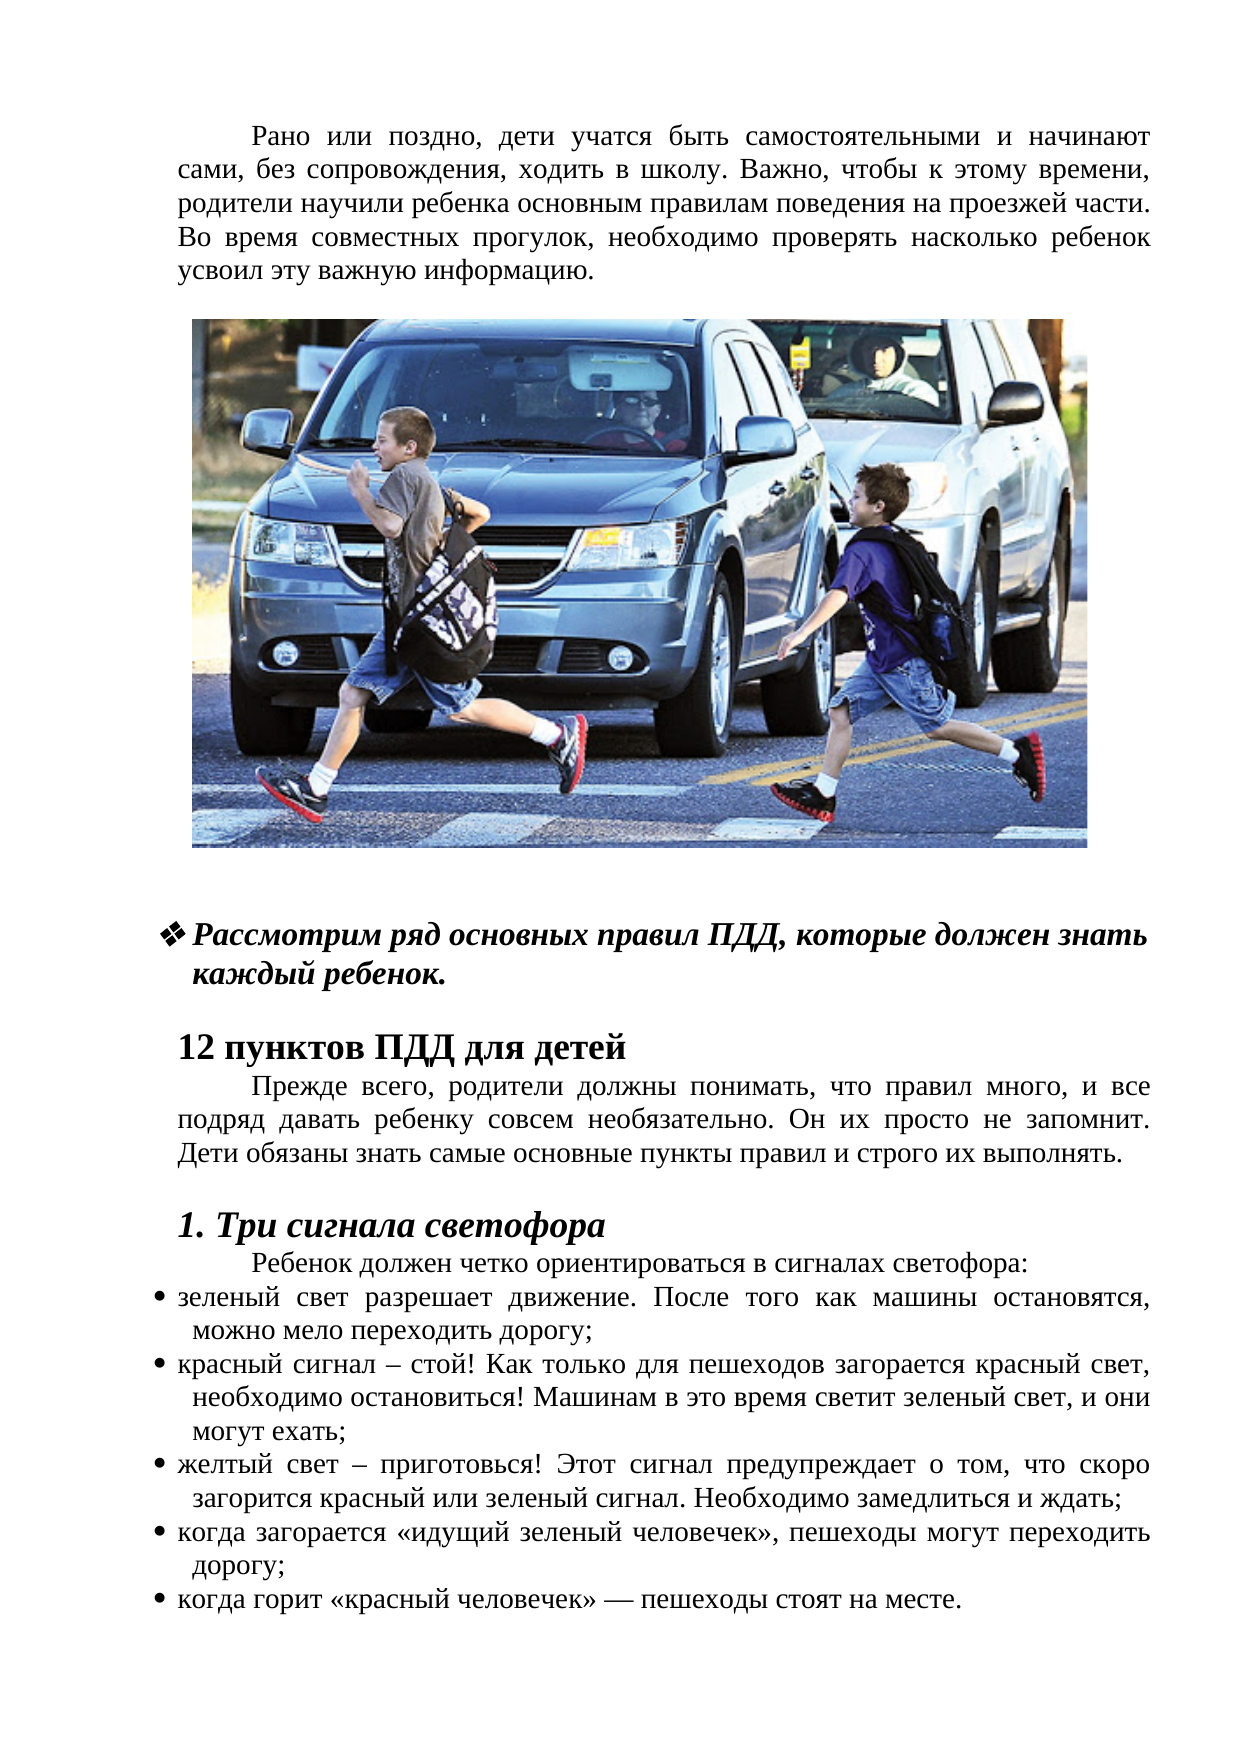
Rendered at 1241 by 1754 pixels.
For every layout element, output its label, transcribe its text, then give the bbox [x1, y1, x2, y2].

list желтый свет – приготовься! Этот сигнал предупреждает о том, что скоро загорится красный или зеленый сигнал. Необходимо замедлиться и ждать; [154, 1447, 1152, 1514]
picture [192, 319, 1088, 848]
list Рассмотрим ряд основных правил ПДД, которые должен знать каждый ребенок. [154, 914, 1152, 991]
text Прежде всего, родители должны понимать, что правил много, и все подряд давать ребенку совсем необязательно. Он их просто не запомнит. Дети обязаны знать самые основные пункты правил и строго их выполнять. [177, 1068, 1152, 1168]
text 12 пунктов ПДД для детей [177, 1025, 1152, 1068]
list когда горит «красный человечек» — пешеходы стоят на месте. [154, 1581, 1152, 1615]
list зеленый свет разрешает движение. После того как машины остановятся, можно мело переходить дорогу; [154, 1279, 1152, 1346]
text Ребенок должен четко ориентироваться в сигналах светофора: [177, 1245, 1152, 1279]
list красный сигнал – стой! Как только для пешеходов загорается красный свет, необходимо остановиться! Машинам в это время светит зеленый свет, и они могут ехать; [154, 1346, 1152, 1447]
text Рано или поздно, дети учатся быть самостоятельными и начинают сами, без сопровождения, ходить в школу. Важно, чтобы к этому времени, родители научили ребенка основным правилам поведения на проезжей части. Во время совместных прогулок, необходимо проверять насколько ребенок усвоил эту важную информацию. [177, 118, 1152, 286]
text 1. Три сигнала светофора [177, 1202, 1152, 1245]
list когда загорается «идущий зеленый человечек», пешеходы могут переходить дорогу; [154, 1514, 1152, 1581]
